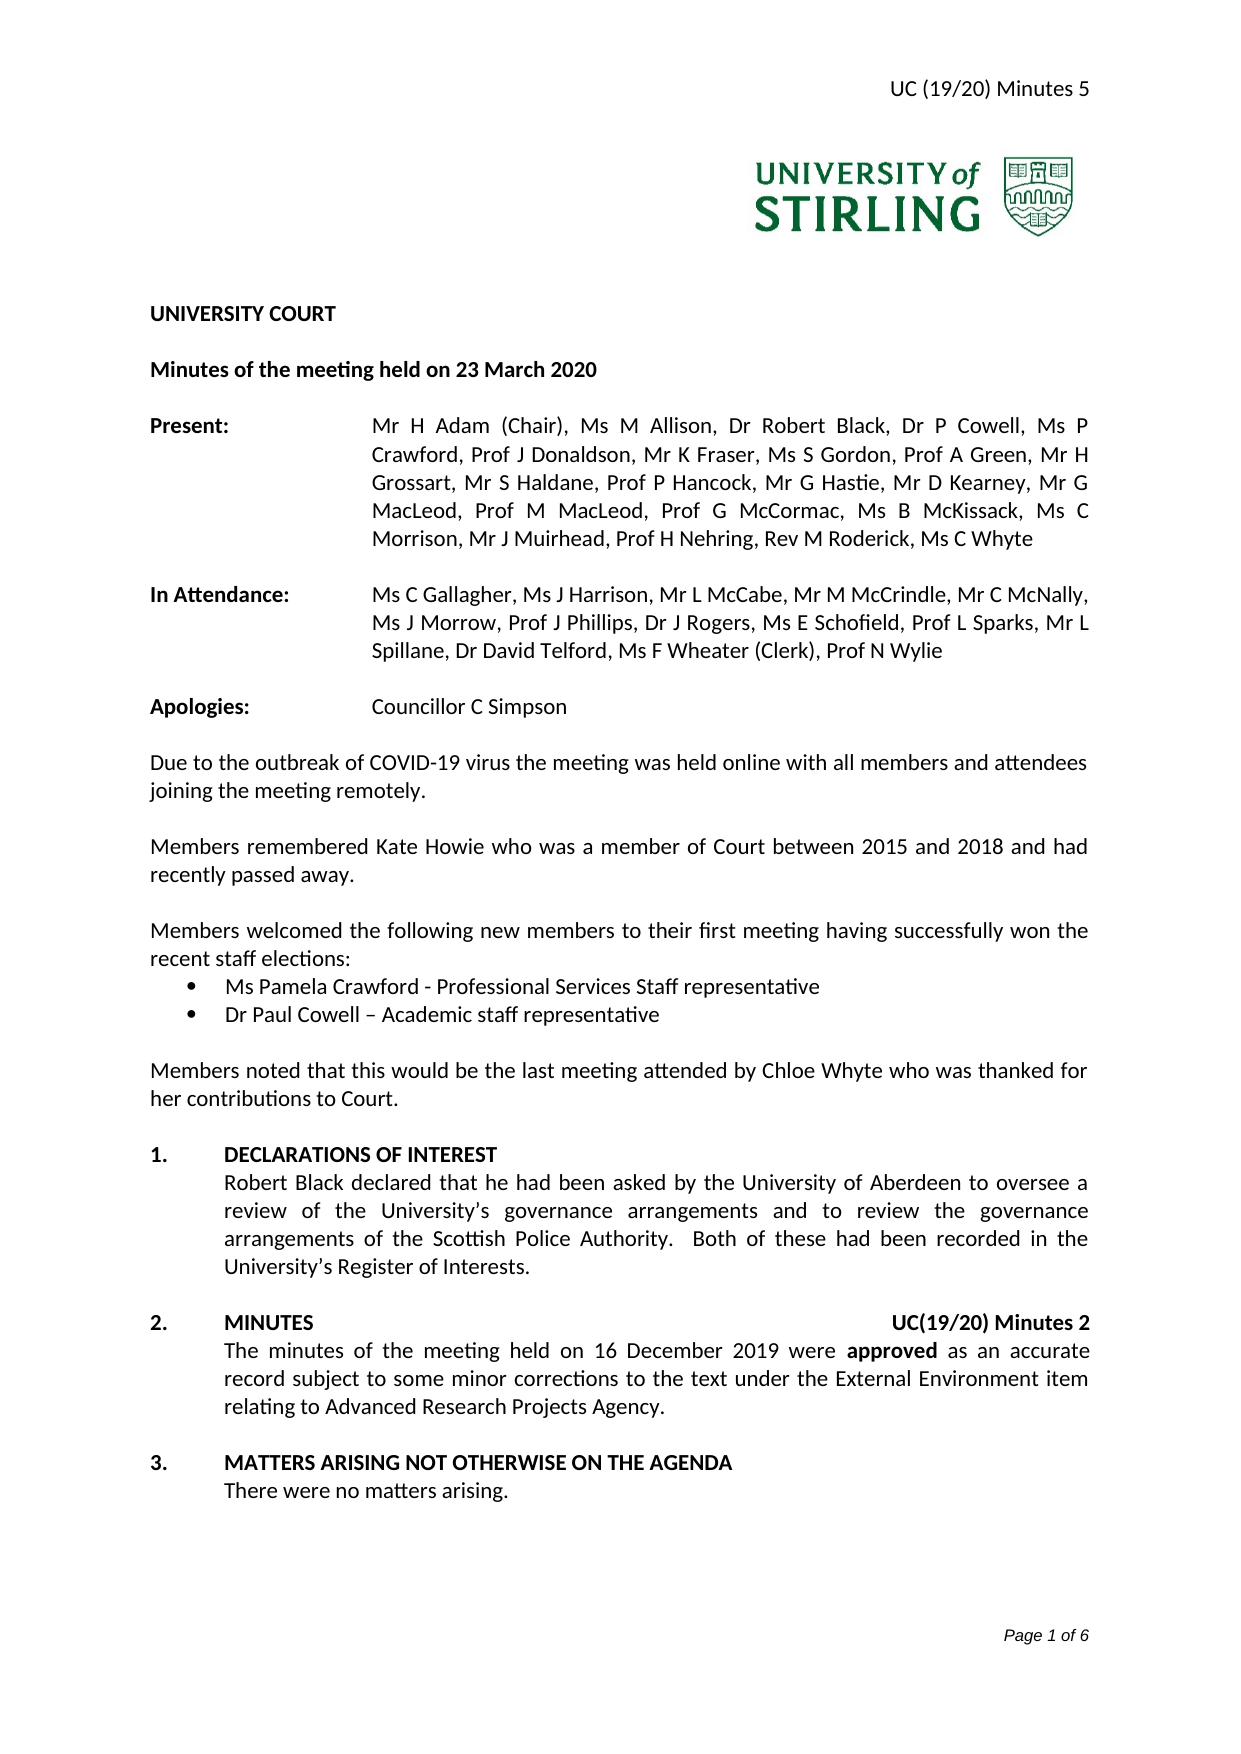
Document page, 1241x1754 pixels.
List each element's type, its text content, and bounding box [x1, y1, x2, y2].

text Present: Mr H Adam (Chair), Ms M Allison, Dr Robert Black, Dr P Cowell, Ms P Crawford, Prof J Donaldson, Mr K Fraser, Ms S Gordon, Prof A Green, Mr H Grossart, Mr S Haldane, Prof P Hancock, Mr G Hastie, Mr D Kearney, Mr G MacLeod, Prof M MacLeod, Prof G McCormac, Ms B McKissack, Ms C Morrison, Mr J Muirhead, Prof H Nehring, Rev M Roderick, Ms C Whyte [150, 412, 1090, 552]
text Members noted that this would be the last meeting attended by Chloe Whyte who was thanked for her contributions to Court. [150, 1056, 1090, 1112]
text There were no matters arising. [224, 1476, 1090, 1504]
text Due to the outbreak of COVID-19 virus the meeting was held online with all members and attendees joining the meeting remotely. [150, 748, 1090, 804]
text Members remembered Kate Howie who was a member of Court between 2015 and 2018 and had recently passed away. [150, 832, 1090, 888]
text Apologies: Councillor C Simpson [150, 692, 1090, 720]
text 3. MATTERS ARISING NOT OTHERWISE ON THE AGENDA [150, 1448, 1090, 1476]
text Minutes of the meeting held on 23 March 2020 [150, 356, 1090, 384]
text The minutes of the meeting held on 16 December 2019 were approved as an accurate record subject to some minor corrections to the text under the External Environment item relating to Advanced Research Projects Agency. [224, 1336, 1090, 1420]
text In Attendance: Ms C Gallagher, Ms J Harrison, Mr L McCabe, Mr M McCrindle, Mr C McNally, Ms J Morrow, Prof J Phillips, Dr J Rogers, Ms E Schofield, Prof L Sparks, Mr L Spillane, Dr David Telford, Ms F Wheater (Clerk), Prof N Wylie [150, 580, 1090, 664]
list Ms Pamela Crawford - Professional Services Staff representative [187, 972, 1090, 1000]
text 1. DECLARATIONS OF INTEREST [150, 1140, 1090, 1168]
picture [736, 130, 1091, 265]
list Dr Paul Cowell – Academic staff representative [187, 1000, 1090, 1028]
text Members welcomed the following new members to their first meeting having successfully won the recent staff elections: [150, 916, 1090, 972]
text UNIVERSITY COURT [150, 299, 1090, 328]
text Robert Black declared that he had been asked by the University of Aberdeen to oversee a review of the University’s governance arrangements and to review the governance arrangements of the Scottish Police Authority. Both of these had been recorded in the University’s Register of Interests. [224, 1168, 1090, 1280]
text 2. MINUTES UC(19/20) Minutes 2 [150, 1308, 1090, 1336]
